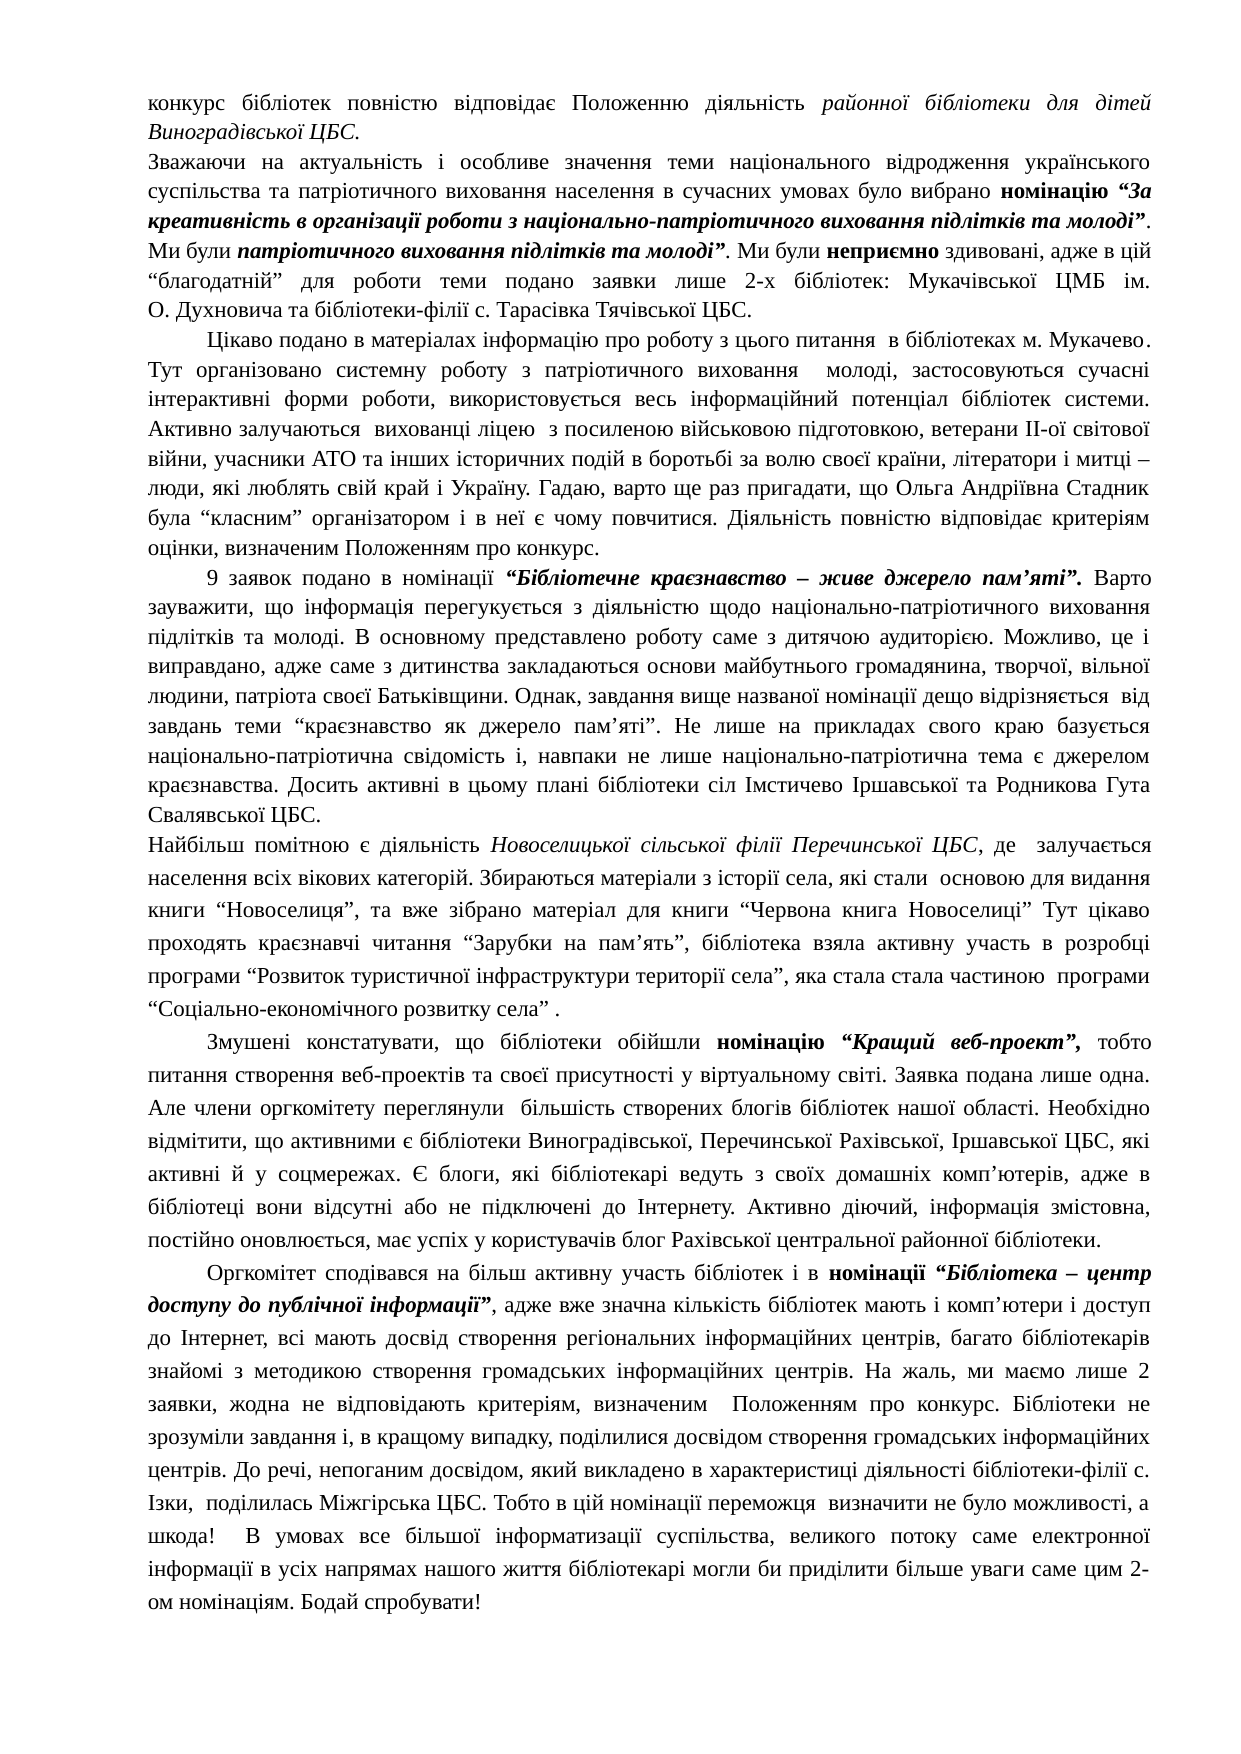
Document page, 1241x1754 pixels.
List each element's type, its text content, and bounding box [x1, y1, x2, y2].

text Цікаво подано в матеріалах інформацію про роботу з цього питання в бібліотеках м. Мукачево. Тут організовано системну роботу з патріотичного виховання молоді, застосовуються сучасні інтерактивні форми роботи, використовується весь інформаційний потенціал бібліотек системи. Активно залучаються вихованці ліцею з посиленою військовою підготовкою, ветерани ІІ-ої світової війни, учасники АТО та інших історичних подій в боротьбі за волю своєї країни, літератори і митці – люди, які люблять свій край і Україну. Гадаю, варто ще раз пригадати, що Ольга Андріївна Стадник була “класним” організатором і в неї є чому повчитися. Діяльність повністю відповідає критеріям оцінки, визначеним Положенням про конкурс. [148, 326, 1152, 560]
text Зважаючи на актуальність і особливе значення теми національного відродження українського суспільства та патріотичного виховання населення в сучасних умовах було вибрано номінацію “За креативність в організації роботи з національно-патріотичного виховання підлітків та молоді”. Ми були патріотичного виховання підлітків та молоді”. Ми були неприємно здивовані, адже в цій “благодатній” для роботи теми подано заявки лише 2-х бібліотек: Мукачівської ЦМБ ім. О. Духновича та бібліотеки-філії с. Тарасівка Тячівської ЦБС. [148, 148, 1152, 323]
text Найбільш помітною є діяльність Новоселицької сільської філії Перечинської ЦБС, де залучається населення всіх вікових категорій. Збираються матеріали з історії села, які стали основою для видання книги “Новоселиця”, та вже зібрано матеріал для книги “Червона книга Новоселиці” Тут цікаво проходять краєзнавчі читання “Зарубки на пам’ять”, бібліотека взяла активну участь в розробці програми “Розвиток туристичної інфраструктури території села”, яка стала стала частиною програми “Соціально-економічного розвитку села” . [148, 831, 1152, 1022]
text 9 заявок подано в номінації “Бібліотечне краєзнавство – живе джерело пам’яті”. Варто зауважити, що інформація перегукується з діяльністю щодо національно-патріотичного виховання підлітків та молоді. В основному представлено роботу саме з дитячою аудиторією. Можливо, це і виправдано, адже саме з дитинства закладаються основи майбутнього громадянина, творчої, вільної людини, патріота своєї Батьківщини. Однак, завдання вище названої номінації дещо відрізняється від завдань теми “краєзнавство як джерело пам’яті”. Не лише на прикладах свого краю базується національно-патріотична свідомість і, навпаки не лише національно-патріотична тема є джерелом краєзнавства. Досить активні в цьому плані бібліотеки сіл Імстичево Іршавської та Родникова Гута Свалявської ЦБС. [148, 563, 1152, 827]
text Змушені констатувати, що бібліотеки обійшли номінацію “Кращий веб-проект”, тобто питання створення веб-проектів та своєї присутності у віртуальному світі. Заявка подана лише одна. Але члени оргкомітету переглянули більшість створених блогів бібліотек нашої області. Необхідно відмітити, що активними є бібліотеки Виноградівської, Перечинської Рахівської, Іршавської ЦБС, які активні й у соцмережах. Є блоги, які бібліотекарі ведуть з своїх домашніх комп’ютерів, адже в бібліотеці вони відсутні або не підключені до Інтернету. Активно діючий, інформація змістовна, постійно оновлюється, має успіх у користувачів блог Рахівської центральної районної бібліотеки. [148, 1028, 1152, 1252]
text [148, 88, 1152, 144]
text Оргкомітет сподівався на більш активну участь бібліотек і в номінації “Бібліотека – центр доступу до публічної інформації”, адже вже значна кількість бібліотек мають і комп’ютери і доступ до Інтернет, всі мають досвід створення регіональних інформаційних центрів, багато бібліотекарів знайомі з методикою створення громадських інформаційних центрів. На жаль, ми маємо лише 2 заявки, жодна не відповідають критеріям, визначеним Положенням про конкурс. Бібліотеки не зрозуміли завдання і, в кращому випадку, поділилися досвідом створення громадських інформаційних центрів. До речі, непоганим досвідом, який викладено в характеристиці діяльності бібліотеки-філії с. Ізки, поділилась Міжгірська ЦБС. Тобто в цій номінації переможця визначити не було можливості, а шкода! В умовах все більшої інформатизації суспільства, великого потоку саме електронної інформації в усіх напрямах нашого життя бібліотекарі могли би приділити більше уваги саме цим 2-ом номінаціям. Бодай спробувати! [148, 1259, 1152, 1614]
